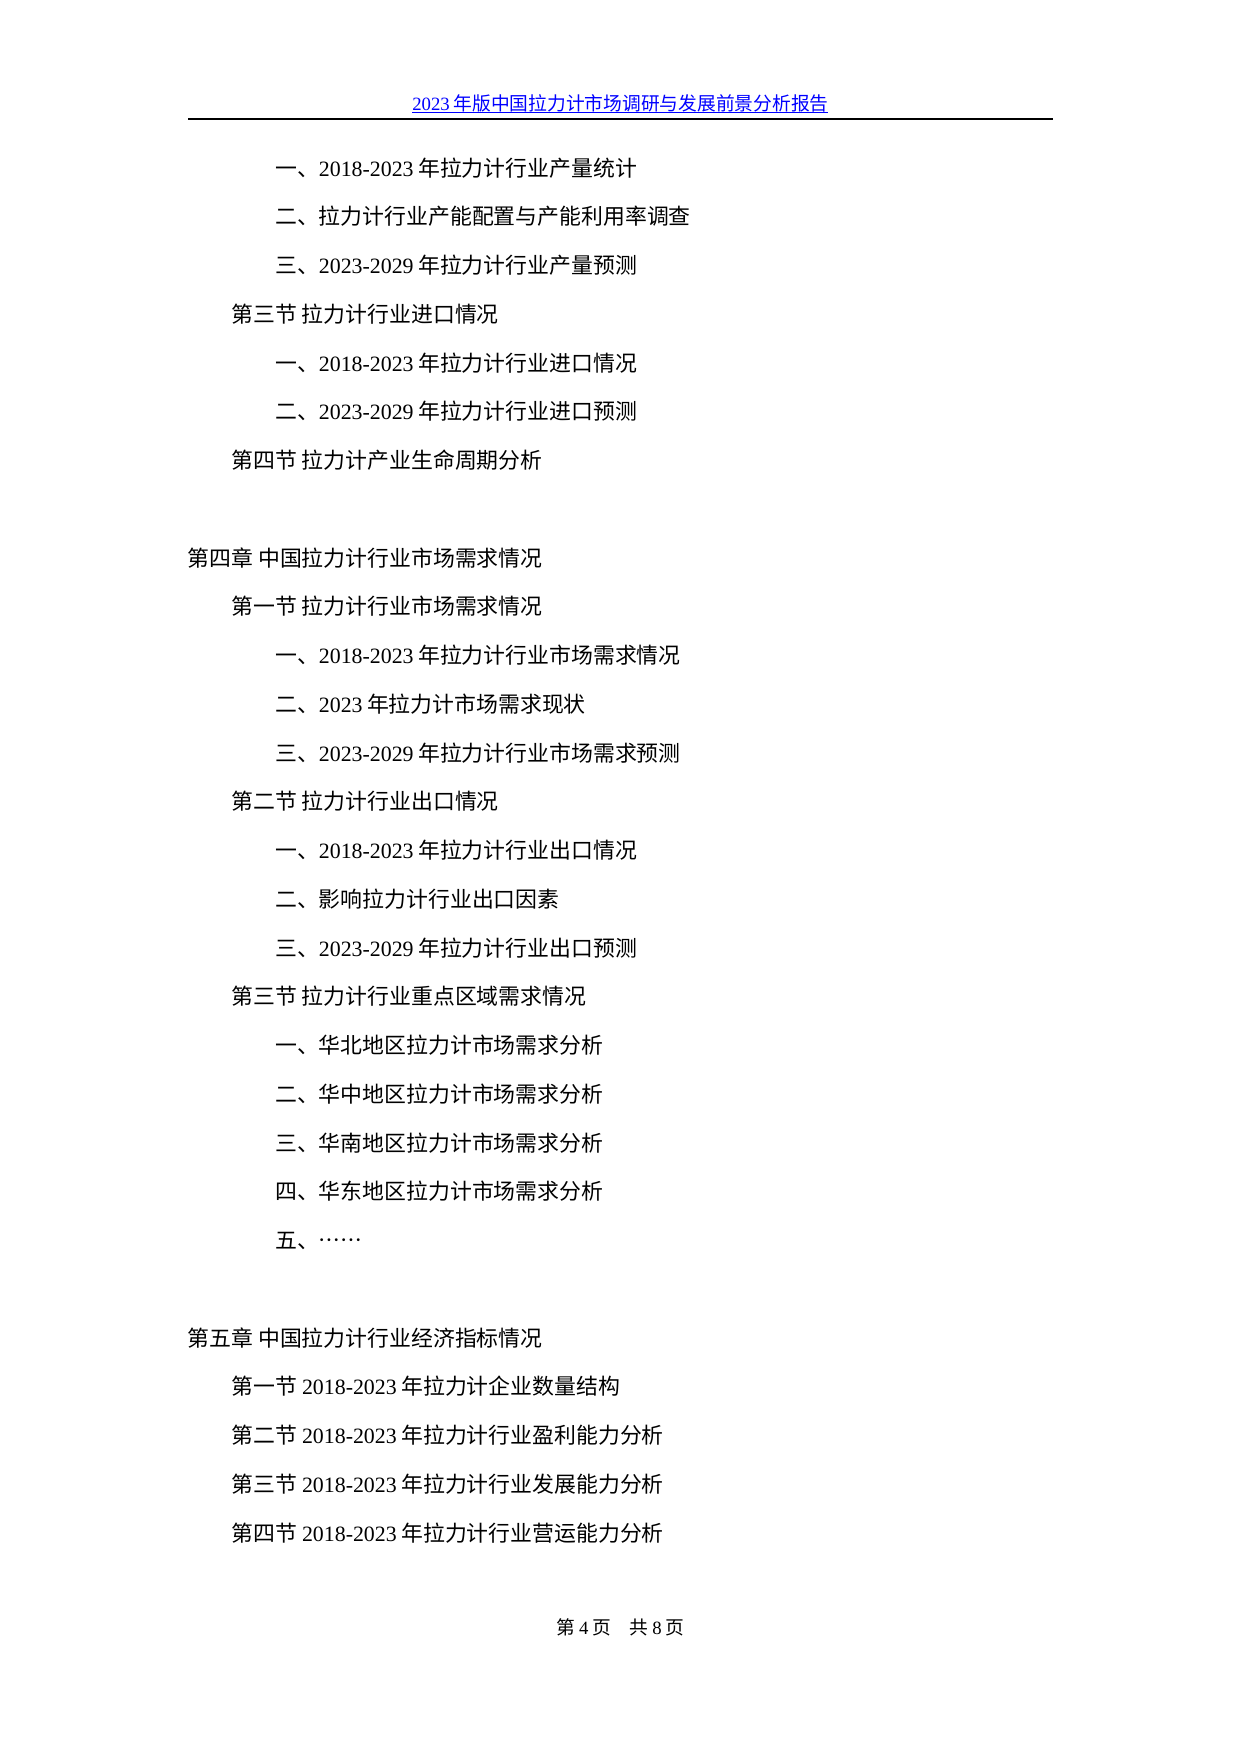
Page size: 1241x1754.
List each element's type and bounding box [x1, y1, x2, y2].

text [187, 150, 1053, 1548]
